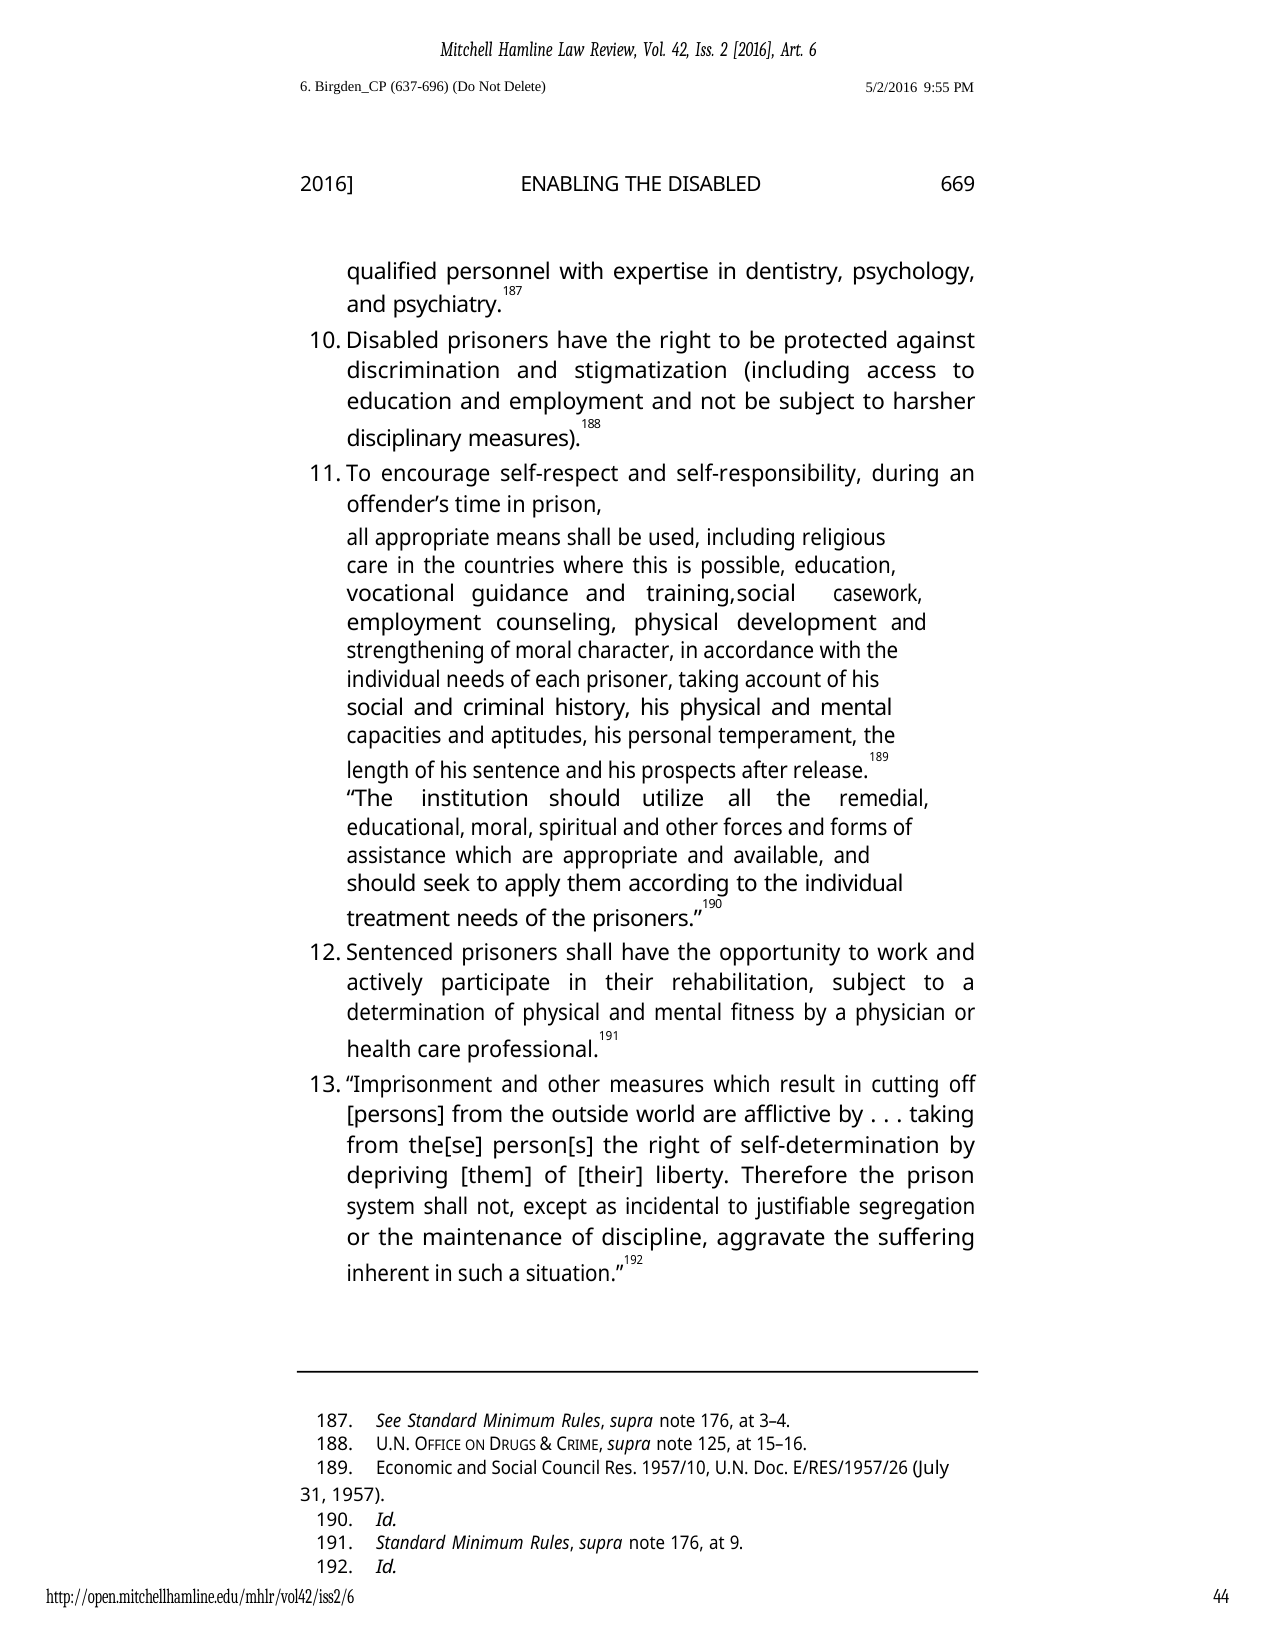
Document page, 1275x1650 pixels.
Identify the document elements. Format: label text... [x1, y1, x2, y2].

list U.N. OFFICE ON DRUGS & CRIME, supra note 125, at 15–16. [316, 1432, 1156, 1454]
text all appropriate means shall be used, including religious care in the countries where this is possible, education, vocational guidance and training, social casework, employment counseling, physical development and strengthening of moral character, in accordance with the individual needs of each prisoner, taking account of his social and criminal history, his physical and mental capacities and aptitudes, his personal temperament, the length of his sentence and his prospects after release.189 “The institution should utilize all the remedial, educational, moral, spiritual and other forces and forms of assistance which are appropriate and available, and should seek to apply them according to the individual treatment needs of the prisoners.”190 [346, 523, 929, 933]
list Sentenced prisoners shall have the opportunity to work and actively participate in their rehabilitation, subject to a determination of physical and mental fitness by a physician or health care professional.191 [309, 936, 975, 1064]
text 2016] ENABLING THE DISABLED 669 [300, 169, 1156, 197]
list To encourage self-respect and self-responsibility, during an offender’s time in prison, [309, 457, 975, 519]
list Disabled prisoners have the right to be protected against discrimination and stigmatization (including access to education and employment and not be subject to harsher disciplinary measures).188 [309, 324, 975, 453]
list Economic and Social Council Res. 1957/10, U.N. Doc. E/RES/1957/26 (July 31, 1957). [300, 1454, 975, 1507]
list “Imprisonment and other measures which result in cutting off [persons] from the outside world are afflictive by . . . taking from the[se] person[s] the right of self-determination by depriving [them] of [their] liberty. Therefore the prison system shall not, except as incidental to justifiable segregation or the maintenance of discipline, aggravate the suffering inherent in such a situation.”192 [309, 1068, 976, 1288]
list Id. [316, 1508, 1156, 1531]
text qualified personnel with expertise in dentistry, psychology, and psychiatry.187 [346, 257, 975, 319]
list See Standard Minimum Rules, supra note 176, at 3–4. [316, 1409, 1156, 1432]
list Standard Minimum Rules, supra note 176, at 9. [316, 1531, 1156, 1554]
list Id. [316, 1554, 1156, 1579]
